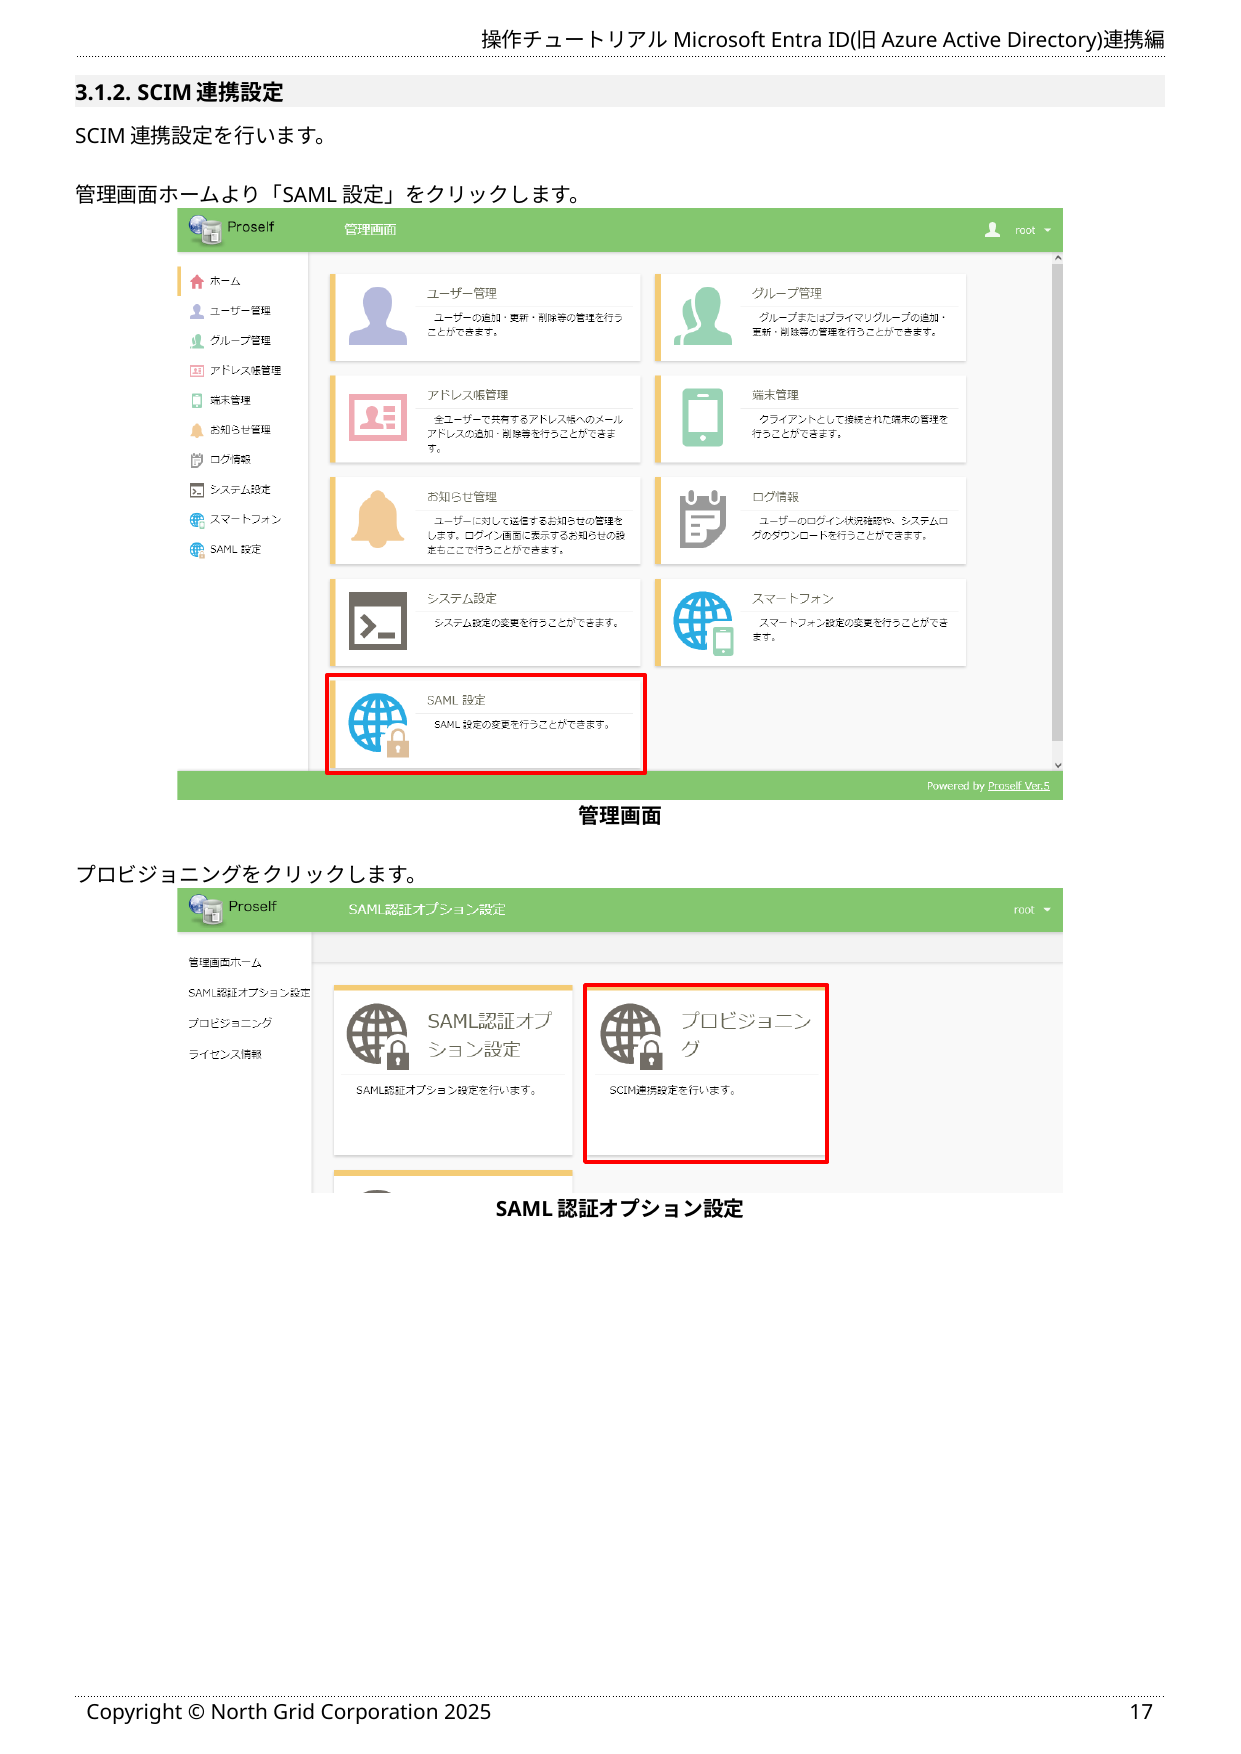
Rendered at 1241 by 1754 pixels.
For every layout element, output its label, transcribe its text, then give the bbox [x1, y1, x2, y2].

picture [177, 208, 1063, 800]
subtitle SCIM連携設定 [75, 75, 1165, 107]
text 管理画面ホームより「SAML 設定」をクリックします。 [75, 178, 1165, 208]
text プロビジョニングをクリックします。 [75, 858, 1165, 888]
text SAML認証オプション設定 [75, 1192, 1165, 1223]
picture [177, 888, 1063, 1193]
text SCIM連携設定を行います。 [75, 119, 1165, 149]
text 管理画面 [75, 799, 1165, 829]
